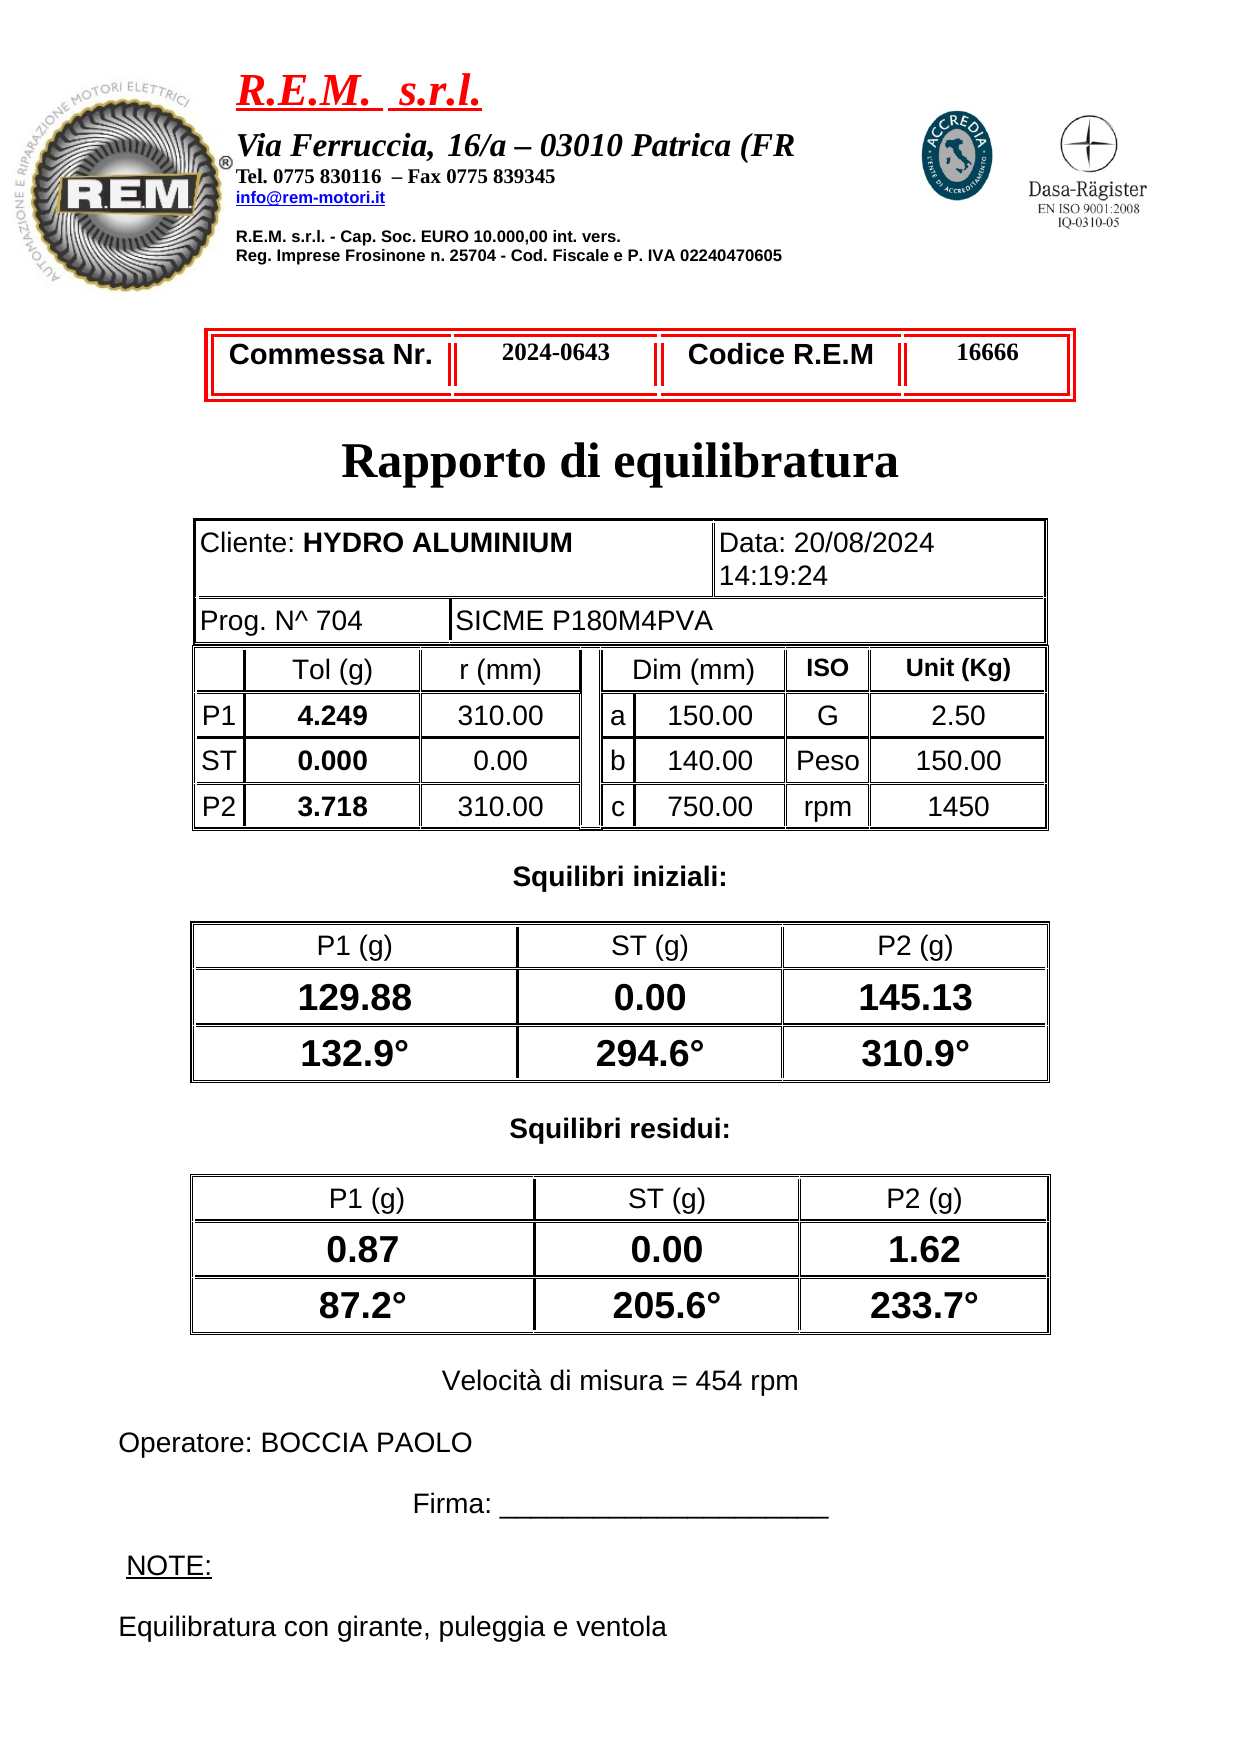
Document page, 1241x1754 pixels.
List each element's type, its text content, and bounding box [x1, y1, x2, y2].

table_header [195, 648, 244, 690]
text Squilibri iniziali: [118, 859, 1122, 892]
table_cell 87.2° [193, 1275, 534, 1332]
table_cell 4.249 [246, 694, 419, 736]
table_header ST (g) [534, 1177, 800, 1219]
table_cell 150.00 [636, 694, 784, 736]
table_header P2 (g) [783, 925, 1047, 967]
table_header Unit (Kg) [870, 648, 1045, 690]
text Velocità di misura = 454 rpm [118, 1364, 1122, 1397]
table_header Commessa Nr. [209, 331, 453, 393]
table_header Dim (mm) [601, 648, 786, 690]
table_cell 0.00 [519, 970, 781, 1023]
table_header Tol (g) [244, 648, 421, 690]
table_header r (mm) [421, 648, 580, 690]
table_cell Peso [787, 739, 868, 782]
table_header ISO [786, 648, 870, 690]
table_cell 0.00 [422, 739, 579, 782]
table_header Cliente: HYDRO ALUMINIUM [196, 521, 714, 596]
table_cell 129.88 [192, 967, 517, 1023]
table_cell 0.87 [193, 1219, 533, 1275]
table_header P2 (g) [800, 1177, 1047, 1219]
table_header ST (g) [517, 925, 782, 967]
text Equilibratura con girante, puleggia e ventola [118, 1610, 1122, 1643]
text Squilibri residui: [118, 1112, 1122, 1144]
table_cell 205.6° [534, 1279, 800, 1332]
table_cell 1.62 [801, 1219, 1048, 1275]
table_cell 310.9° [783, 1023, 1047, 1079]
table_cell c [601, 785, 634, 827]
table_cell 1450 [870, 782, 1047, 827]
table_cell 750.00 [634, 785, 786, 827]
table_cell 3.718 [244, 785, 421, 827]
table_cell b [603, 739, 633, 782]
table_cell rpm [786, 785, 870, 827]
table_header P1 (g) [194, 925, 517, 967]
table_cell 294.6° [517, 1027, 782, 1079]
table_cell 0.000 [246, 739, 419, 782]
table_cell SICME P180M4PVA [450, 596, 1046, 641]
table_header 2024-0643 [453, 331, 659, 393]
table_header Data: 20/08/2024 14:19:24 [714, 521, 1044, 596]
table_cell 233.7° [800, 1275, 1048, 1332]
table_cell 310.00 [422, 694, 579, 736]
table_cell a [603, 694, 633, 736]
table_cell G [787, 694, 868, 736]
text Operatore: BOCCIA PAOLO [118, 1426, 1122, 1458]
table_cell Prog. N^ 704 [195, 596, 450, 641]
table_cell ST [195, 736, 243, 782]
table_cell 2.50 [871, 690, 1046, 736]
table_header P1 (g) [193, 1175, 534, 1219]
picture [10, 75, 236, 297]
table_header Codice R.E.M [659, 331, 903, 393]
table_cell P2 [193, 782, 244, 827]
table_header R.E.M. s.r.l. Via Ferruccia, 16/a – 03010 Patrica (FR Tel. 0775 830116 – Fax 0775 839345 info@rem-motori.it R.E.M. s.r.l. - Cap. Soc. EURO 10.000,00 int. vers. Reg. Imprese Frosinone n. 25704 - Cod. Fiscale e P. IVA 02240470605 [0, 0, 1240, 328]
table_cell 310.00 [421, 785, 580, 827]
table_cell 150.00 [871, 736, 1045, 782]
table_header 16666 [903, 331, 1072, 393]
text Rapporto di equilibratura [118, 431, 1122, 489]
table_cell 140.00 [636, 739, 784, 782]
table_cell 0.00 [536, 1223, 798, 1275]
table_cell 132.9° [194, 1023, 517, 1079]
table_cell P1 [195, 690, 243, 736]
table_header [580, 646, 601, 827]
text Firma: _____________________ [118, 1487, 1122, 1520]
table_cell 145.13 [783, 967, 1048, 1023]
text NOTE: [118, 1549, 1122, 1581]
